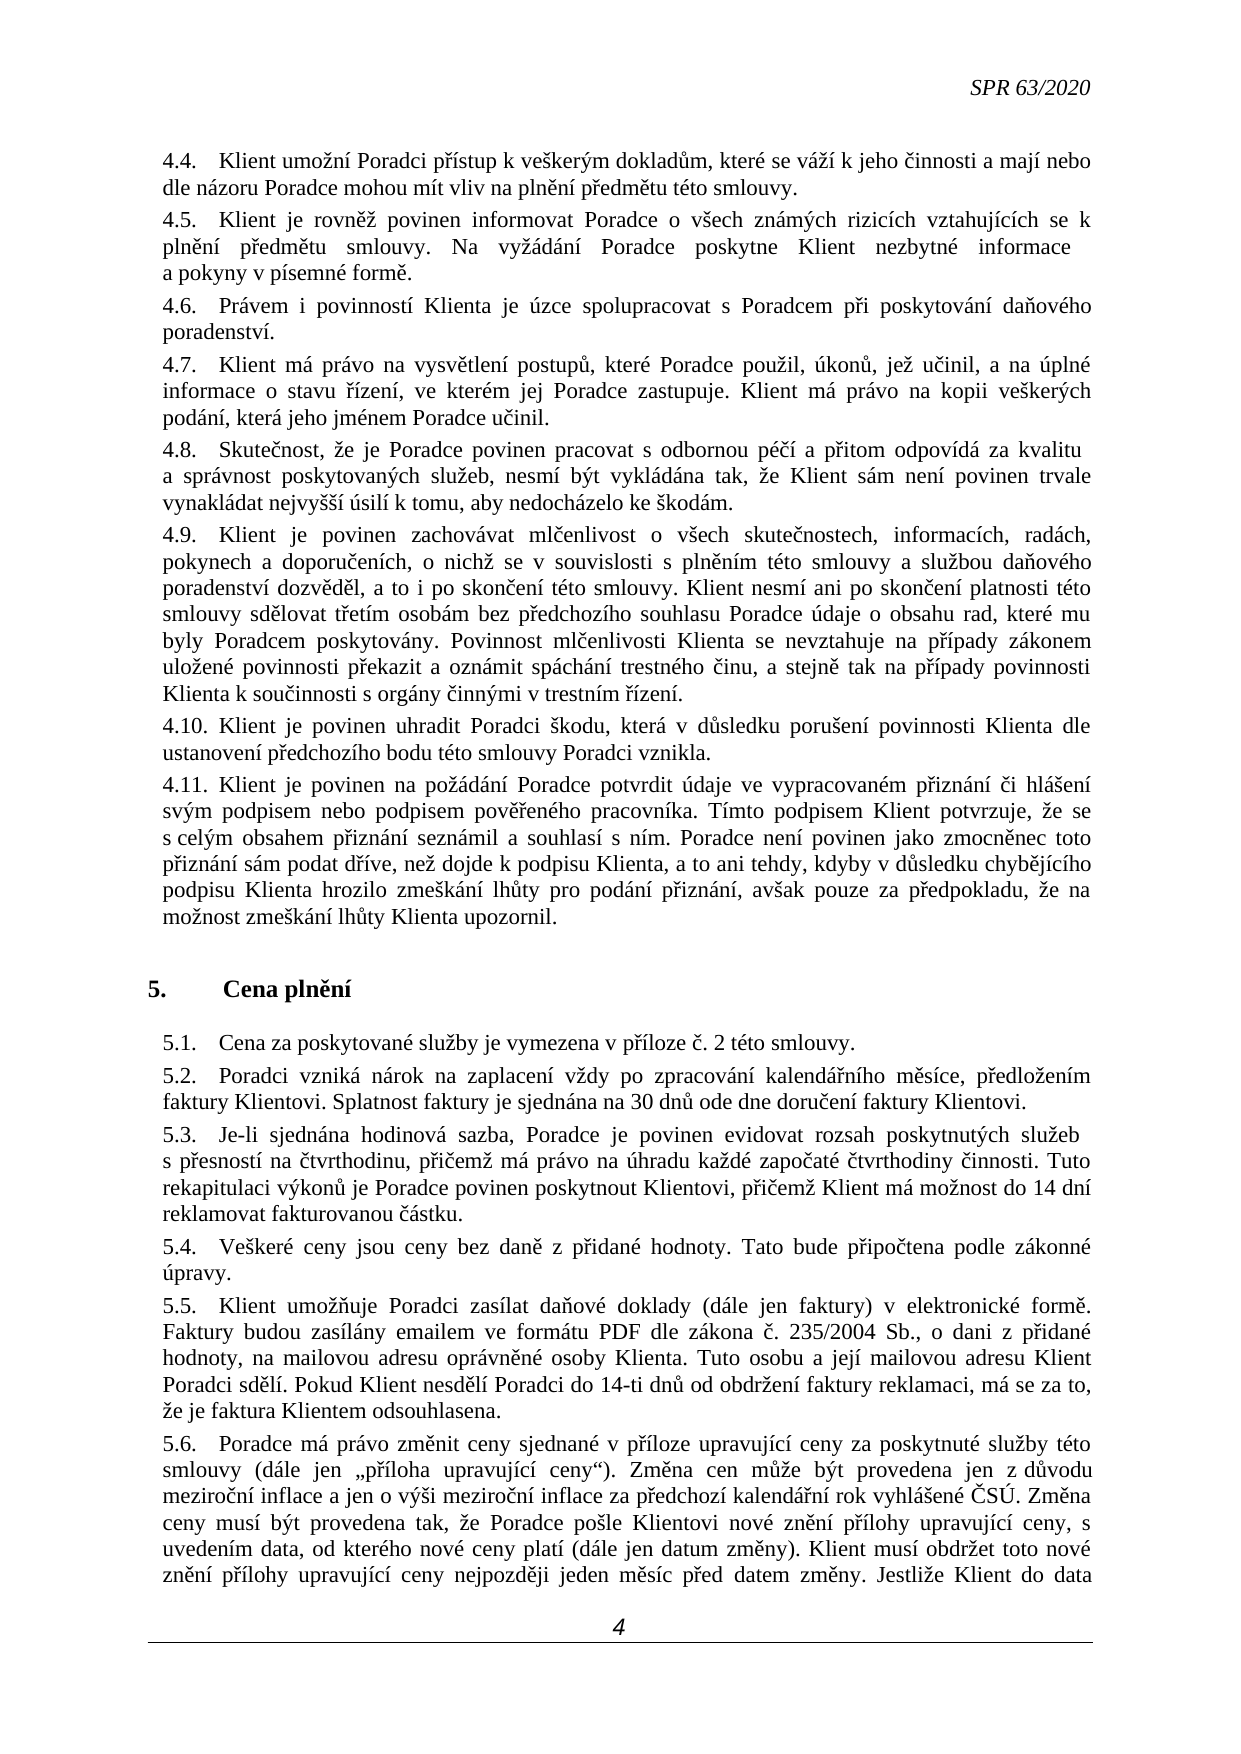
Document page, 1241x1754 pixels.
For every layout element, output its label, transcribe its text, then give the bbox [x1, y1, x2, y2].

list Cena plnění [148, 974, 1093, 1003]
list Veškeré ceny jsou ceny bez daně z přidané hodnoty. Tato bude připočtena podle zákonné úpravy. [162, 1233, 1093, 1285]
list Klient je povinen zachovávat mlčenlivost o všech skutečnostech, informacích, radách, pokynech a doporučeních, o nichž se v souvislosti s plněním této smlouvy a službou daňového poradenství dozvěděl, a to i po skončení této smlouvy. Klient nesmí ani po skončení platnosti této smlouvy sdělovat třetím osobám bez předchozího souhlasu Poradce údaje o obsahu rad, které mu byly Poradcem poskytovány. Povinnost mlčenlivosti Klienta se nevztahuje na případy zákonem uložené povinnosti překazit a oznámit spáchání trestného činu, a stejně tak na případy povinnosti Klienta k součinnosti s orgány činnými v trestním řízení. [162, 521, 1093, 706]
list Klient umožňuje Poradci zasílat daňové doklady (dále jen faktury) v elektronické formě. Faktury budou zasílány emailem ve formátu PDF dle zákona č. 235/2004 Sb., o dani z přidané hodnoty, na mailovou adresu oprávněné osoby Klienta. Tuto osobu a její mailovou adresu Klient Poradci sdělí. Pokud Klient nesdělí Poradci do 14-ti dnů od obdržení faktury reklamaci, má se za to, že je faktura Klientem odsouhlasena. [162, 1292, 1093, 1423]
list Klient je povinen na požádání Poradce potvrdit údaje ve vypracovaném přiznání či hlášení svým podpisem nebo podpisem pověřeného pracovníka. Tímto podpisem Klient potvrzuje, že se s celým obsahem přiznání seznámil a souhlasí s ním. Poradce není povinen jako zmocněnec toto přiznání sám podat dříve, než dojde k podpisu Klienta, a to ani tehdy, kdyby v důsledku chybějícího podpisu Klienta hrozilo zmeškání lhůty pro podání přiznání, avšak pouze za předpokladu, že na možnost zmeškání lhůty Klienta upozornil. [162, 771, 1093, 929]
list Skutečnost, že je Poradce povinen pracovat s odbornou péčí a přitom odpovídá za kvalitu a správnost poskytovaných služeb, nesmí být vykládána tak, že Klient sám není povinen trvale vynakládat nejvyšší úsilí k tomu, aby nedocházelo ke škodám. [162, 436, 1093, 515]
list Klient je povinen uhradit Poradci škodu, která v důsledku porušení povinnosti Klienta dle ustanovení předchozího bodu této smlouvy Poradci vznikla. [162, 712, 1093, 765]
list Poradci vzniká nárok na zaplacení vždy po zpracování kalendářního měsíce, předložením faktury Klientovi. Splatnost faktury je sjednána na 30 dnů ode dne doručení faktury Klientovi. [162, 1062, 1093, 1115]
list Klient má právo na vysvětlení postupů, které Poradce použil, úkonů, jež učinil, a na úplné informace o stavu řízení, ve kterém jej Poradce zastupuje. Klient má právo na kopii veškerých podání, která jeho jménem Poradce učinil. [162, 351, 1093, 430]
list Právem i povinností Klienta je úzce spolupracovat s Poradcem při poskytování daňového poradenství. [162, 292, 1093, 344]
list Je-li sjednána hodinová sazba, Poradce je povinen evidovat rozsah poskytnutých služeb s přesností na čtvrthodinu, přičemž má právo na úhradu každé započaté čtvrthodiny činnosti. Tuto rekapitulaci výkonů je Poradce povinen poskytnout Klientovi, přičemž Klient má možnost do 14 dní reklamovat fakturovanou částku. [162, 1121, 1093, 1226]
list Klient umožní Poradci přístup k veškerým dokladům, které se váží k jeho činnosti a mají nebo dle názoru Poradce mohou mít vliv na plnění předmětu této smlouvy. [162, 148, 1093, 200]
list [162, 1430, 1093, 1588]
list Cena za poskytované služby je vymezena v příloze č. 2 této smlouvy. [162, 1029, 1093, 1056]
list Klient je rovněž povinen informovat Poradce o všech známých rizicích vztahujících se k plnění předmětu smlouvy. Na vyžádání Poradce poskytne Klient nezbytné informace a pokyny v písemné formě. [162, 207, 1093, 286]
